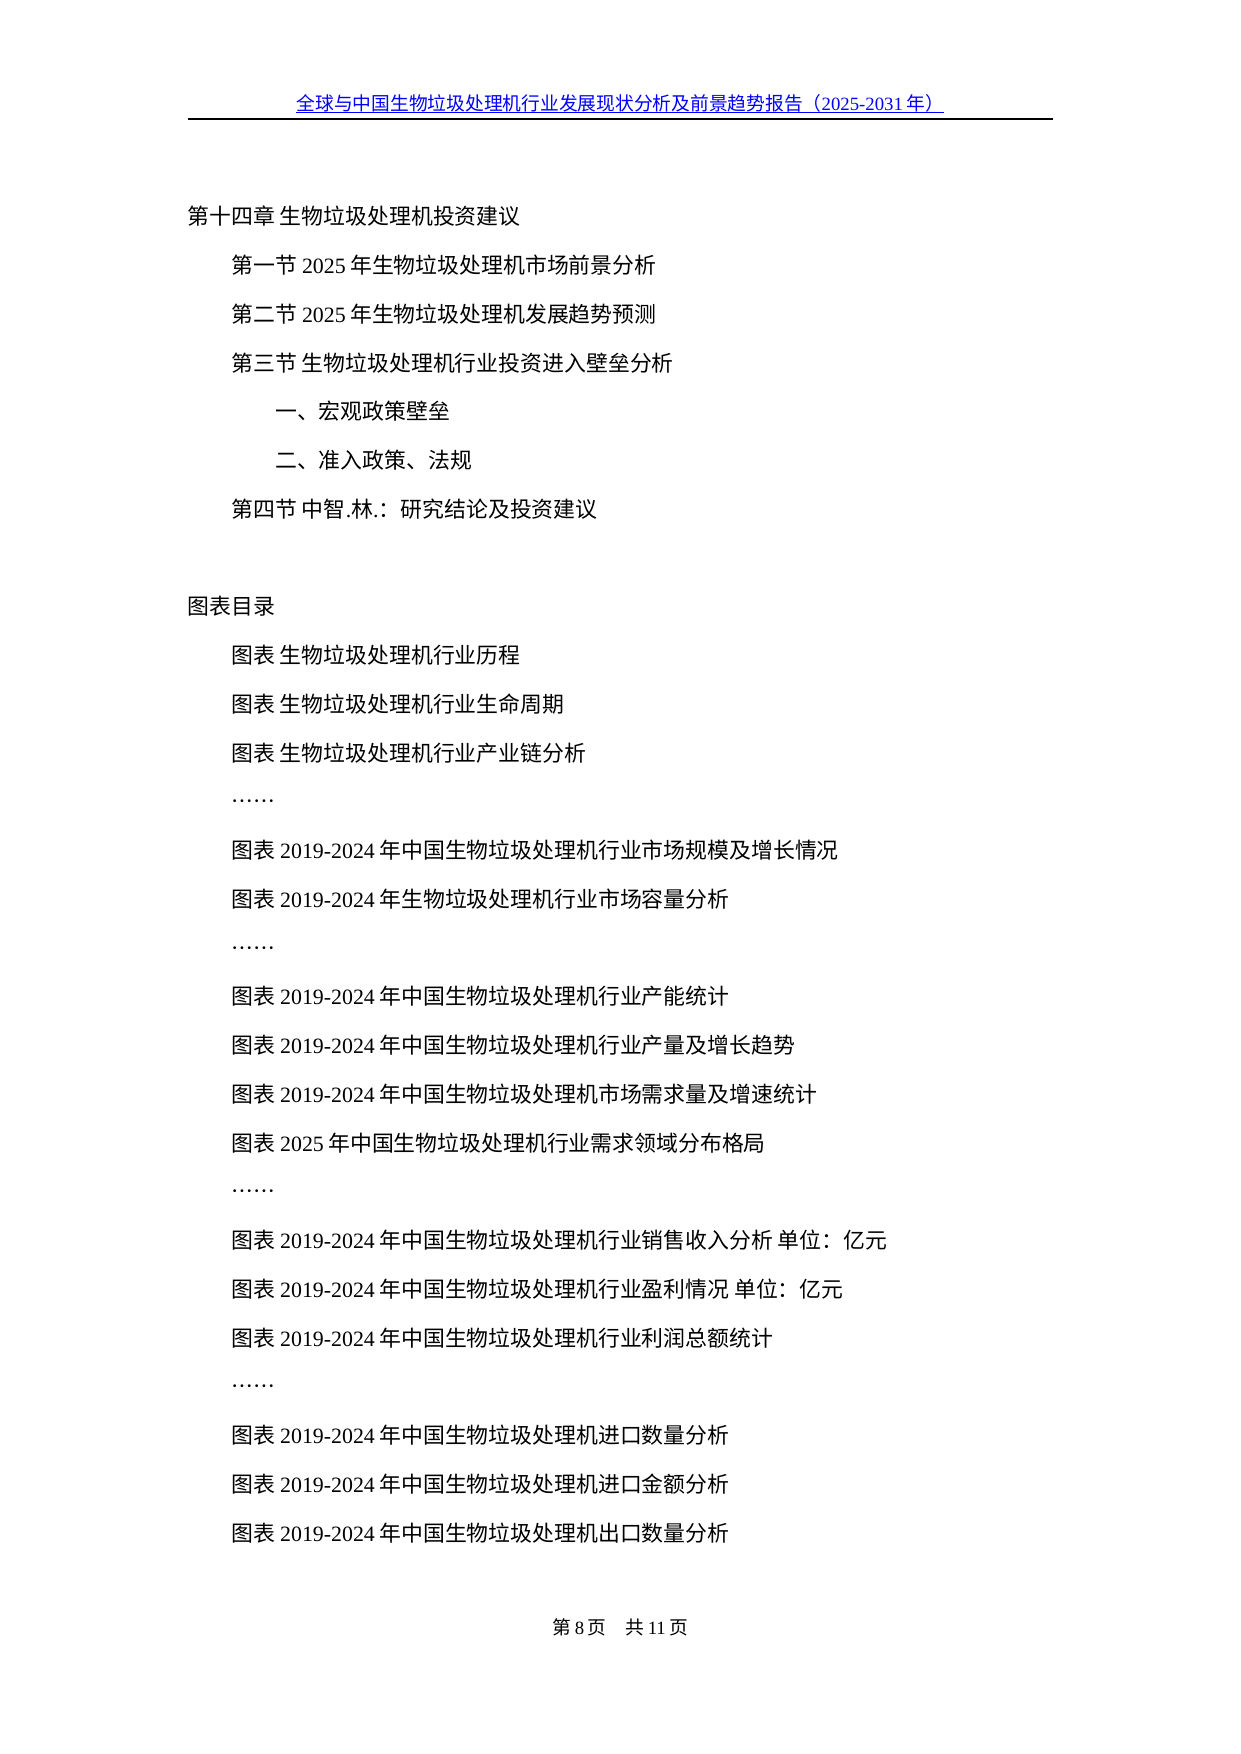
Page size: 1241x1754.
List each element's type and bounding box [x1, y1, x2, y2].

text [187, 150, 1053, 1548]
